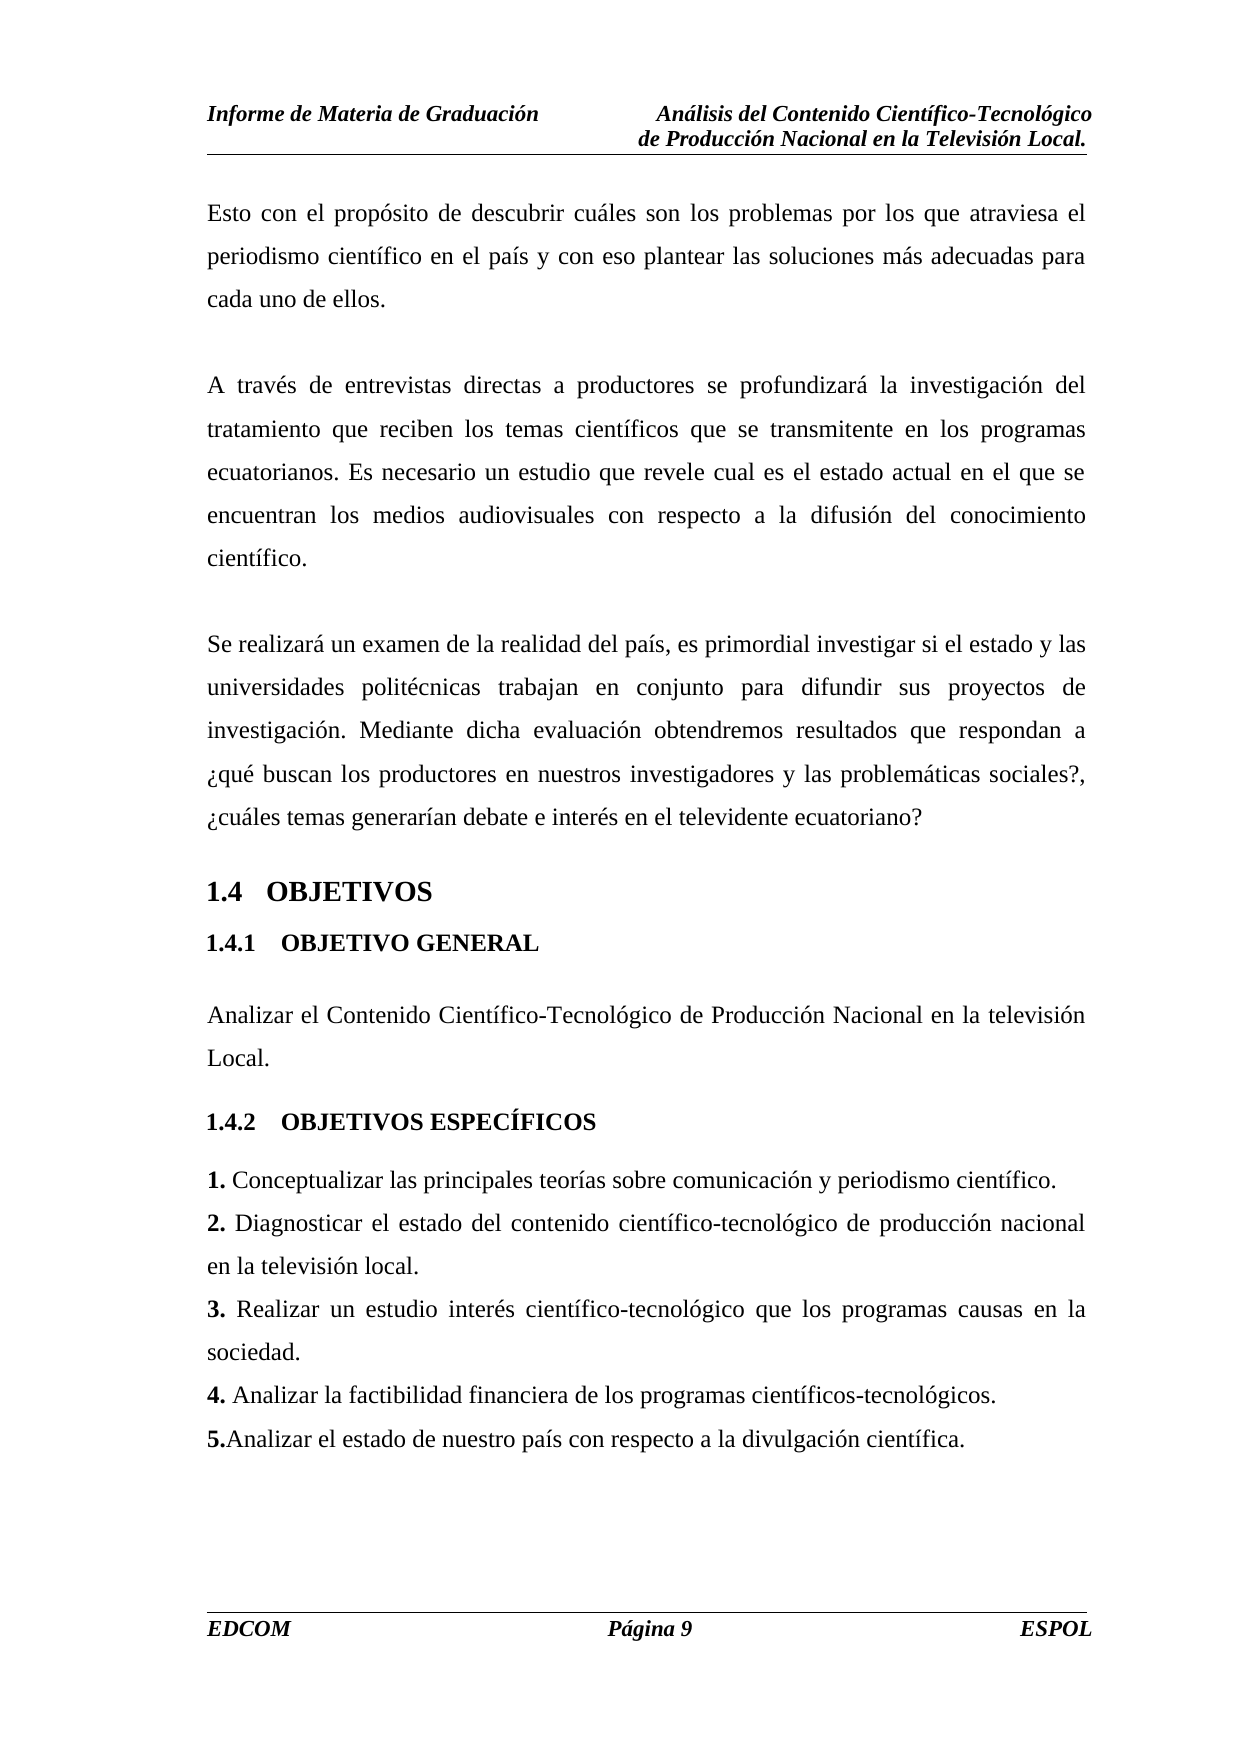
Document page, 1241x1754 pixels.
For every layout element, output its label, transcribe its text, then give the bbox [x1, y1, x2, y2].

text A través de entrevistas directas a productores se profundizará la investigación del tratamiento que reciben los temas científicos que se transmitente en los programas ecuatorianos. Es necesario un estudio que revele cual es el estado actual en el que se encuentran los medios audiovisuales con respecto a la difusión del conocimiento científico. [207, 371, 1087, 572]
text Analizar el Contenido Científico-Tecnológico de Producción Nacional en la televisión Local. [207, 1009, 1087, 1081]
subtitle Objetivo General [206, 937, 1087, 966]
text Se realizará un examen de la realidad del país, es primordial investigar si el estado y las universidades politécnicas trabajan en conjunto para difundir sus proyectos de investigación. Mediante dicha evaluación obtendremos resultados que respondan a ¿qué buscan los productores en nuestros investigadores y las problemáticas sociales?, ¿cuáles temas generarían debate e interés en el televidente ecuatoriano? [207, 629, 1087, 831]
text 5.Analizar el estado de nuestro país con respecto a la divulgación científica. [207, 1432, 1087, 1461]
text 4. Analizar la factibilidad financiera de los programas científicos-tecnológicos. [207, 1389, 1087, 1418]
text Esto con el propósito de descubrir cuáles son los problemas por los que atraviesa el periodismo científico en el país y con eso plantear las soluciones más adecuadas para cada uno de ellos. [207, 155, 1087, 313]
subtitle Objetivos [206, 874, 1087, 908]
subtitle Objetivos Específicos [206, 1116, 1087, 1173]
text 3. Realizar un estudio interés científico-tecnológico que los programas causas en la sociedad. [207, 1303, 1087, 1374]
text 1. Conceptualizar las principales teorías sobre comunicación y periodismo científico. [207, 1173, 1087, 1202]
text 2. Diagnosticar el estado del contenido científico-tecnológico de producción nacional en la televisión local. [207, 1216, 1087, 1288]
